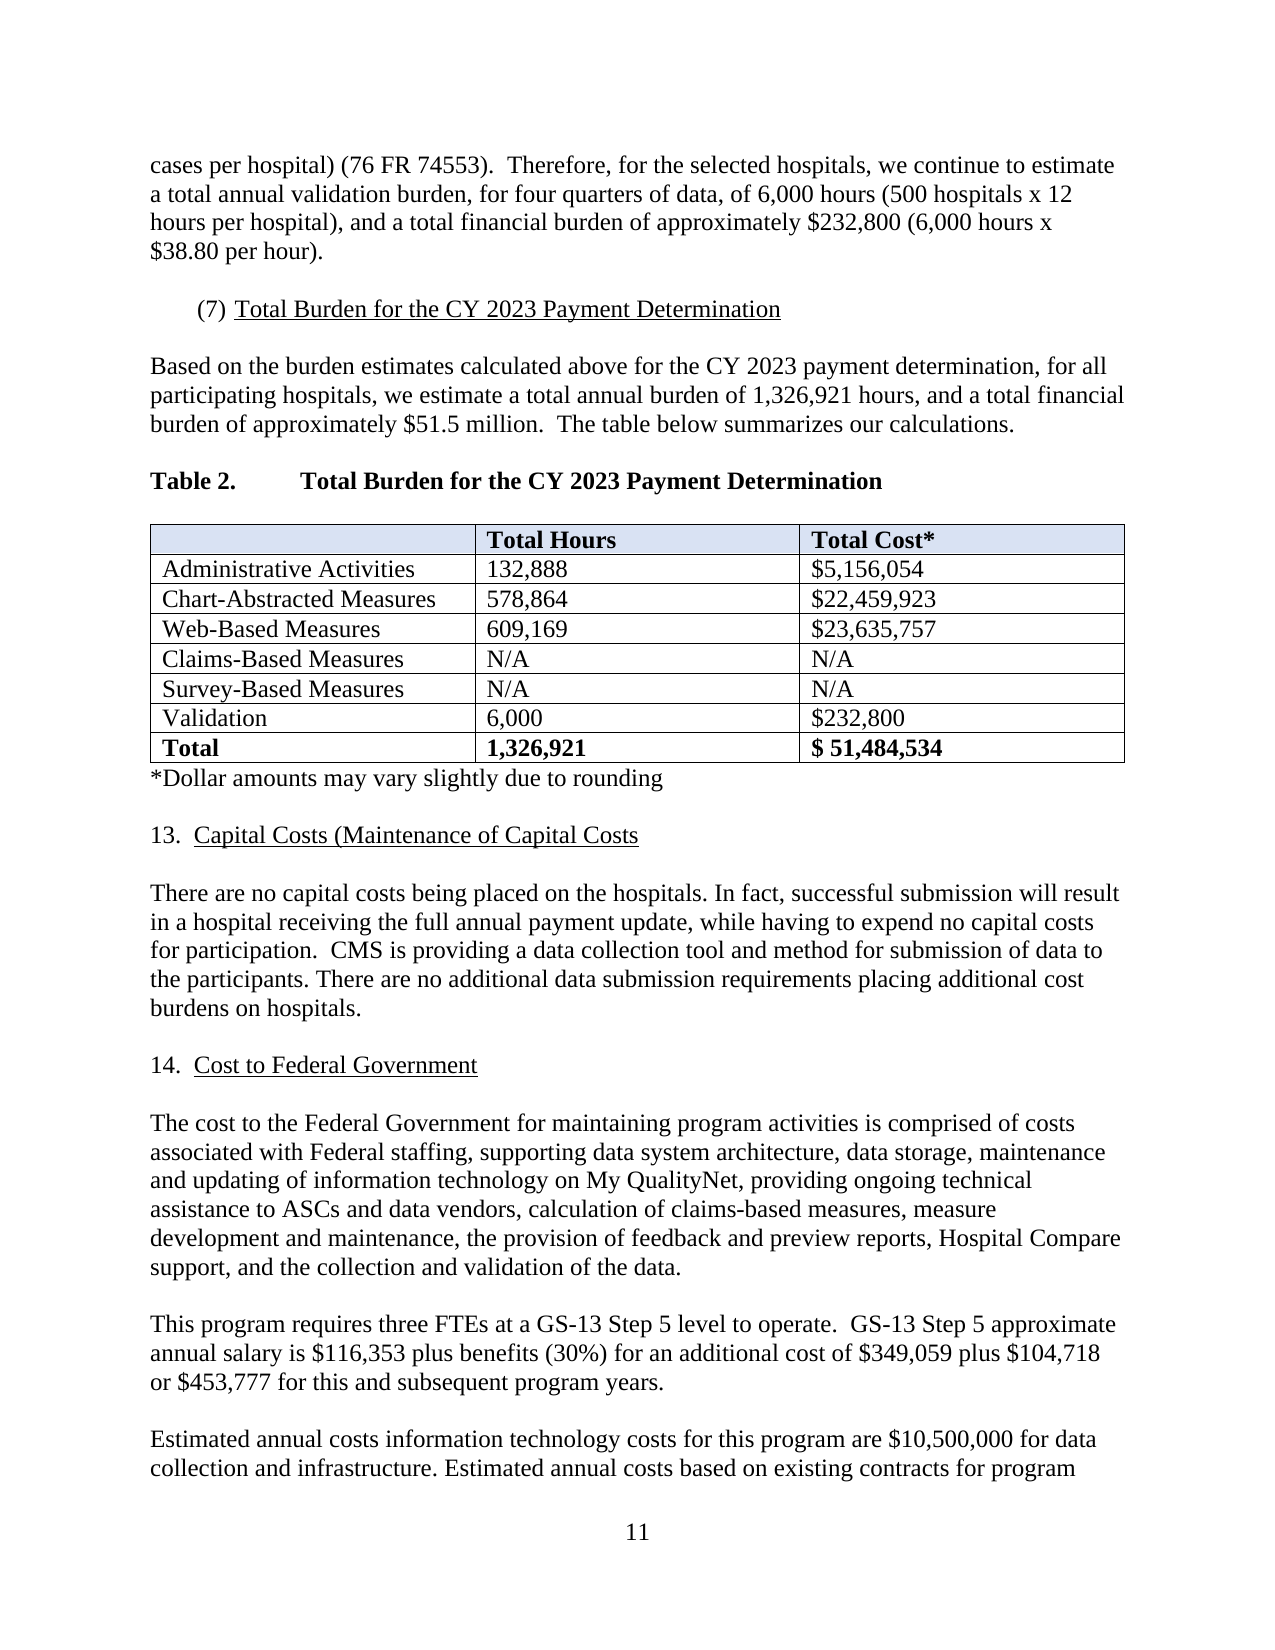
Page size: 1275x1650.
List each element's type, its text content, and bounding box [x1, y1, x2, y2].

table_cell Chart-Abstracted Measures [151, 584, 475, 613]
text This program requires three FTEs at a GS-13 Step 5 level to operate. GS-13 Step 5 approximate annual salary is $116,353 plus benefits (30%) for an additional cost of $349,059 plus $104,718 or $453,777 for this and subsequent program years. [150, 1309, 1125, 1396]
table_cell N/A [476, 644, 799, 673]
table_cell Survey-Based Measures [151, 674, 475, 702]
table_cell N/A [476, 674, 799, 702]
text 14. Cost to Federal Government [150, 1051, 1125, 1079]
text *Dollar amounts may vary slightly due to rounding [150, 763, 1125, 792]
text Table 2. Total Burden for the CY 2023 Payment Determination [150, 466, 1125, 495]
table_cell Validation [151, 704, 475, 732]
text Based on the burden estimates calculated above for the CY 2023 payment determination, for all participating hospitals, we estimate a total annual burden of 1,326,921 hours, and a total financial burden of approximately $51.5 million. The table below summarizes our calculations. [150, 351, 1125, 437]
table_cell $22,459,923 [800, 584, 1124, 613]
table_header [151, 525, 475, 553]
table_cell $ 51,484,534 [800, 733, 1124, 762]
text 13. Capital Costs (Maintenance of Capital Costs [150, 821, 1125, 849]
table_cell Claims-Based Measures [151, 644, 475, 673]
table_cell 609,169 [476, 614, 799, 643]
table_cell N/A [800, 674, 1124, 702]
table_cell $23,635,757 [800, 614, 1124, 643]
text The cost to the Federal Government for maintaining program activities is comprised of costs associated with Federal staffing, supporting data system architecture, data storage, maintenance and updating of information technology on My QualityNet, providing ongoing technical assistance to ASCs and data vendors, calculation of claims-based measures, measure development and maintenance, the provision of feedback and preview reports, Hospital Compare support, and the collection and validation of the data. [150, 1108, 1125, 1281]
table_header Total Hours [476, 525, 799, 553]
table_cell $5,156,054 [800, 555, 1124, 583]
table_cell 578,864 [476, 584, 799, 613]
table_cell $232,800 [800, 704, 1124, 732]
table_cell Web-Based Measures [151, 614, 475, 643]
table_cell Total [151, 733, 475, 762]
list Total Burden for the CY 2023 Payment Determination [197, 294, 1125, 322]
table_cell 6,000 [476, 704, 799, 732]
table_cell 132,888 [476, 555, 799, 583]
table_cell 1,326,921 [476, 733, 799, 762]
table_header Total Cost* [800, 525, 1124, 553]
text There are no capital costs being placed on the hospitals. In fact, successful submission will result in a hospital receiving the full annual payment update, while having to expend no capital costs for participation. CMS is providing a data collection tool and method for submission of data to the participants. There are no additional data submission requirements placing additional cost burdens on hospitals. [150, 878, 1125, 1022]
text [150, 150, 1125, 265]
table_cell Administrative Activities [151, 555, 475, 583]
table_cell N/A [800, 644, 1124, 673]
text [150, 1424, 1125, 1482]
